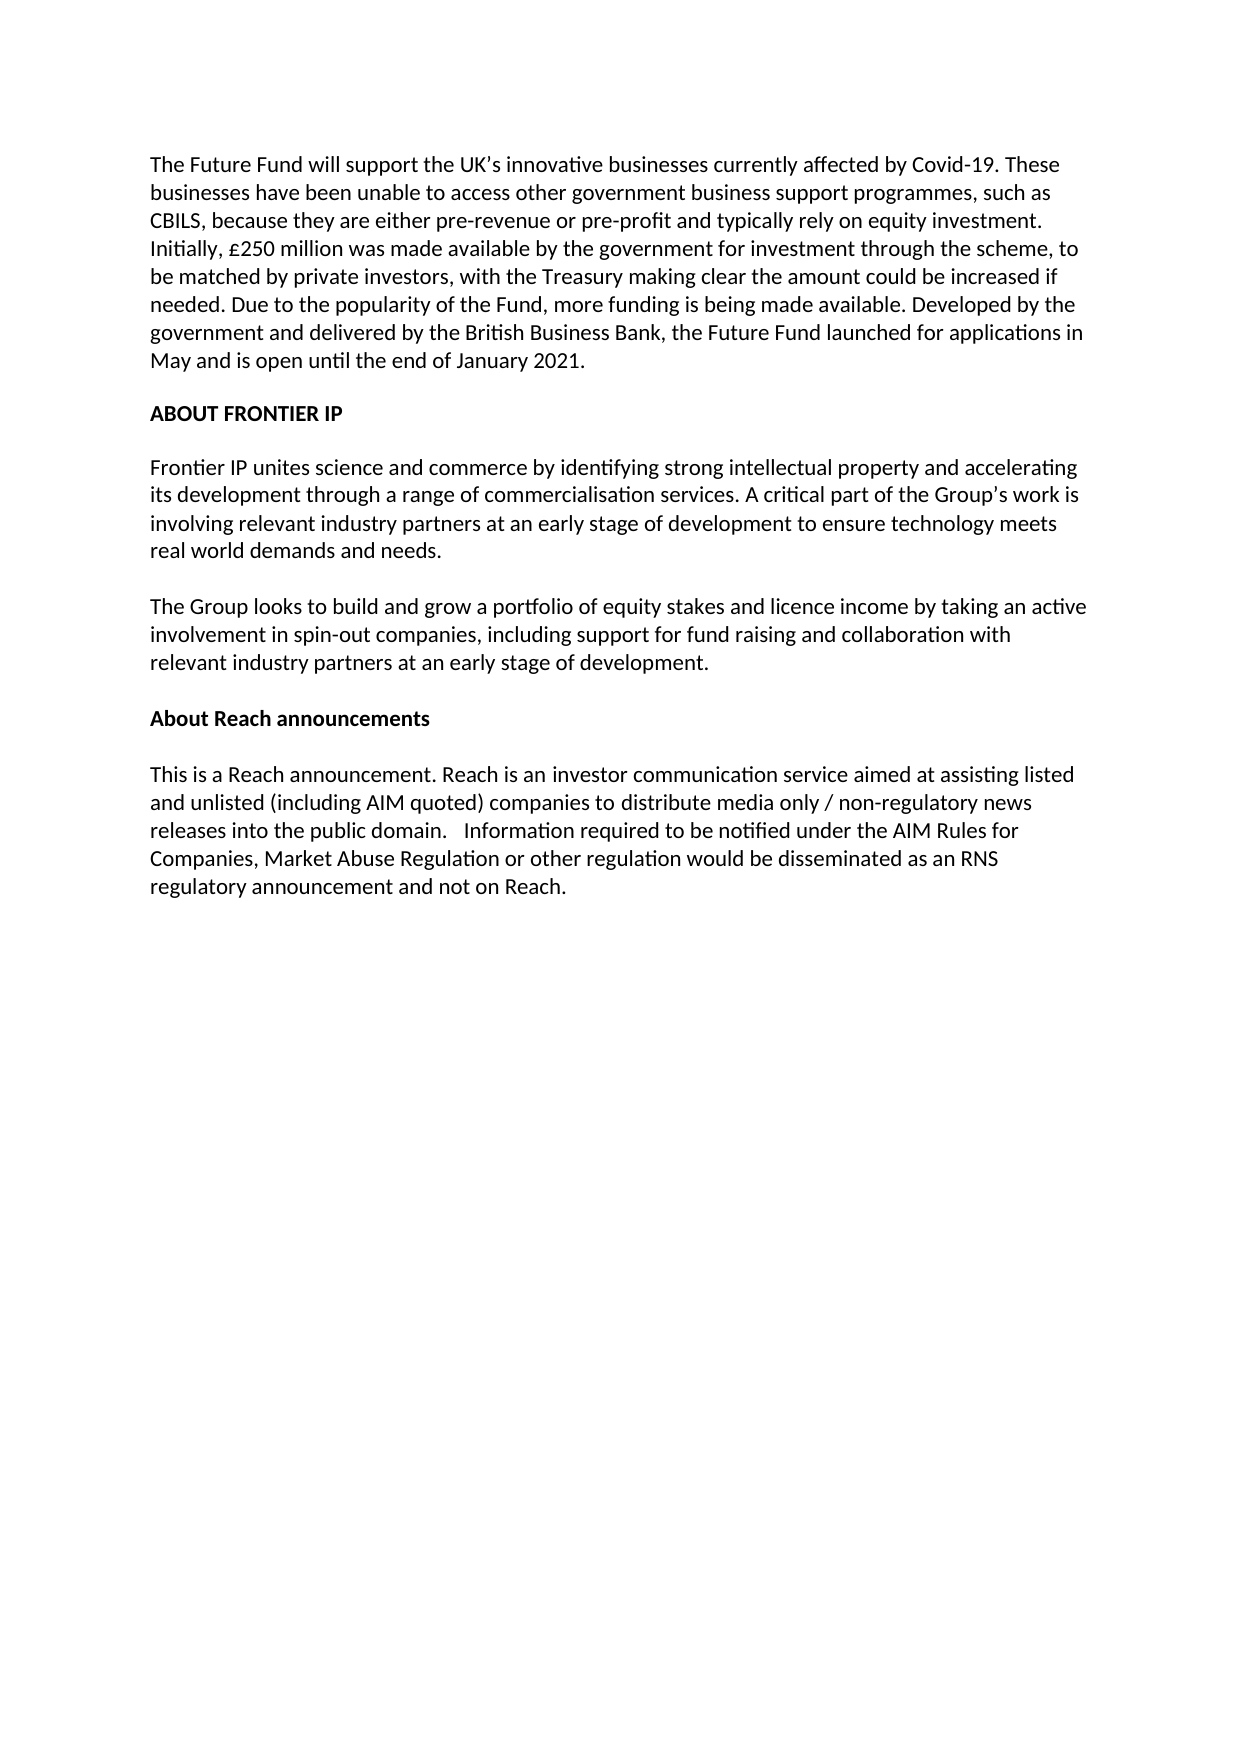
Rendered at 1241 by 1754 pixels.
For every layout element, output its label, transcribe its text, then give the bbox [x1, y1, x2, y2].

text This is a Reach announcement. Reach is an investor communication service aimed at assisting listed and unlisted (including AIM quoted) companies to distribute media only / non-regulatory news releases into the public domain. Information required to be notified under the AIM Rules for Companies, Market Abuse Regulation or other regulation would be disseminated as an RNS regulatory announcement and not on Reach. [150, 760, 1090, 900]
text The Future Fund will support the UK’s innovative businesses currently affected by Covid-19. These businesses have been unable to access other government business support programmes, such as CBILS, because they are either pre-revenue or pre-profit and typically rely on equity investment. Initially, £250 million was made available by the government for investment through the scheme, to be matched by private investors, with the Treasury making clear the amount could be increased if needed. Due to the popularity of the Fund, more funding is being made available. Developed by the government and delivered by the British Business Bank, the Future Fund launched for applications in May and is open until the end of January 2021. [150, 150, 1090, 374]
text About Reach announcements [150, 704, 1090, 732]
text Frontier IP unites science and commerce by identifying strong intellectual property and accelerating its development through a range of commercialisation services. A critical part of the Group’s work is involving relevant industry partners at an early stage of development to ensure technology meets real world demands and needs. [150, 453, 1090, 565]
text The Group looks to build and grow a portfolio of equity stakes and licence income by taking an active involvement in spin-out companies, including support for fund raising and collaboration with relevant industry partners at an early stage of development. [150, 592, 1090, 676]
text ABout frontier IP [150, 399, 1090, 427]
